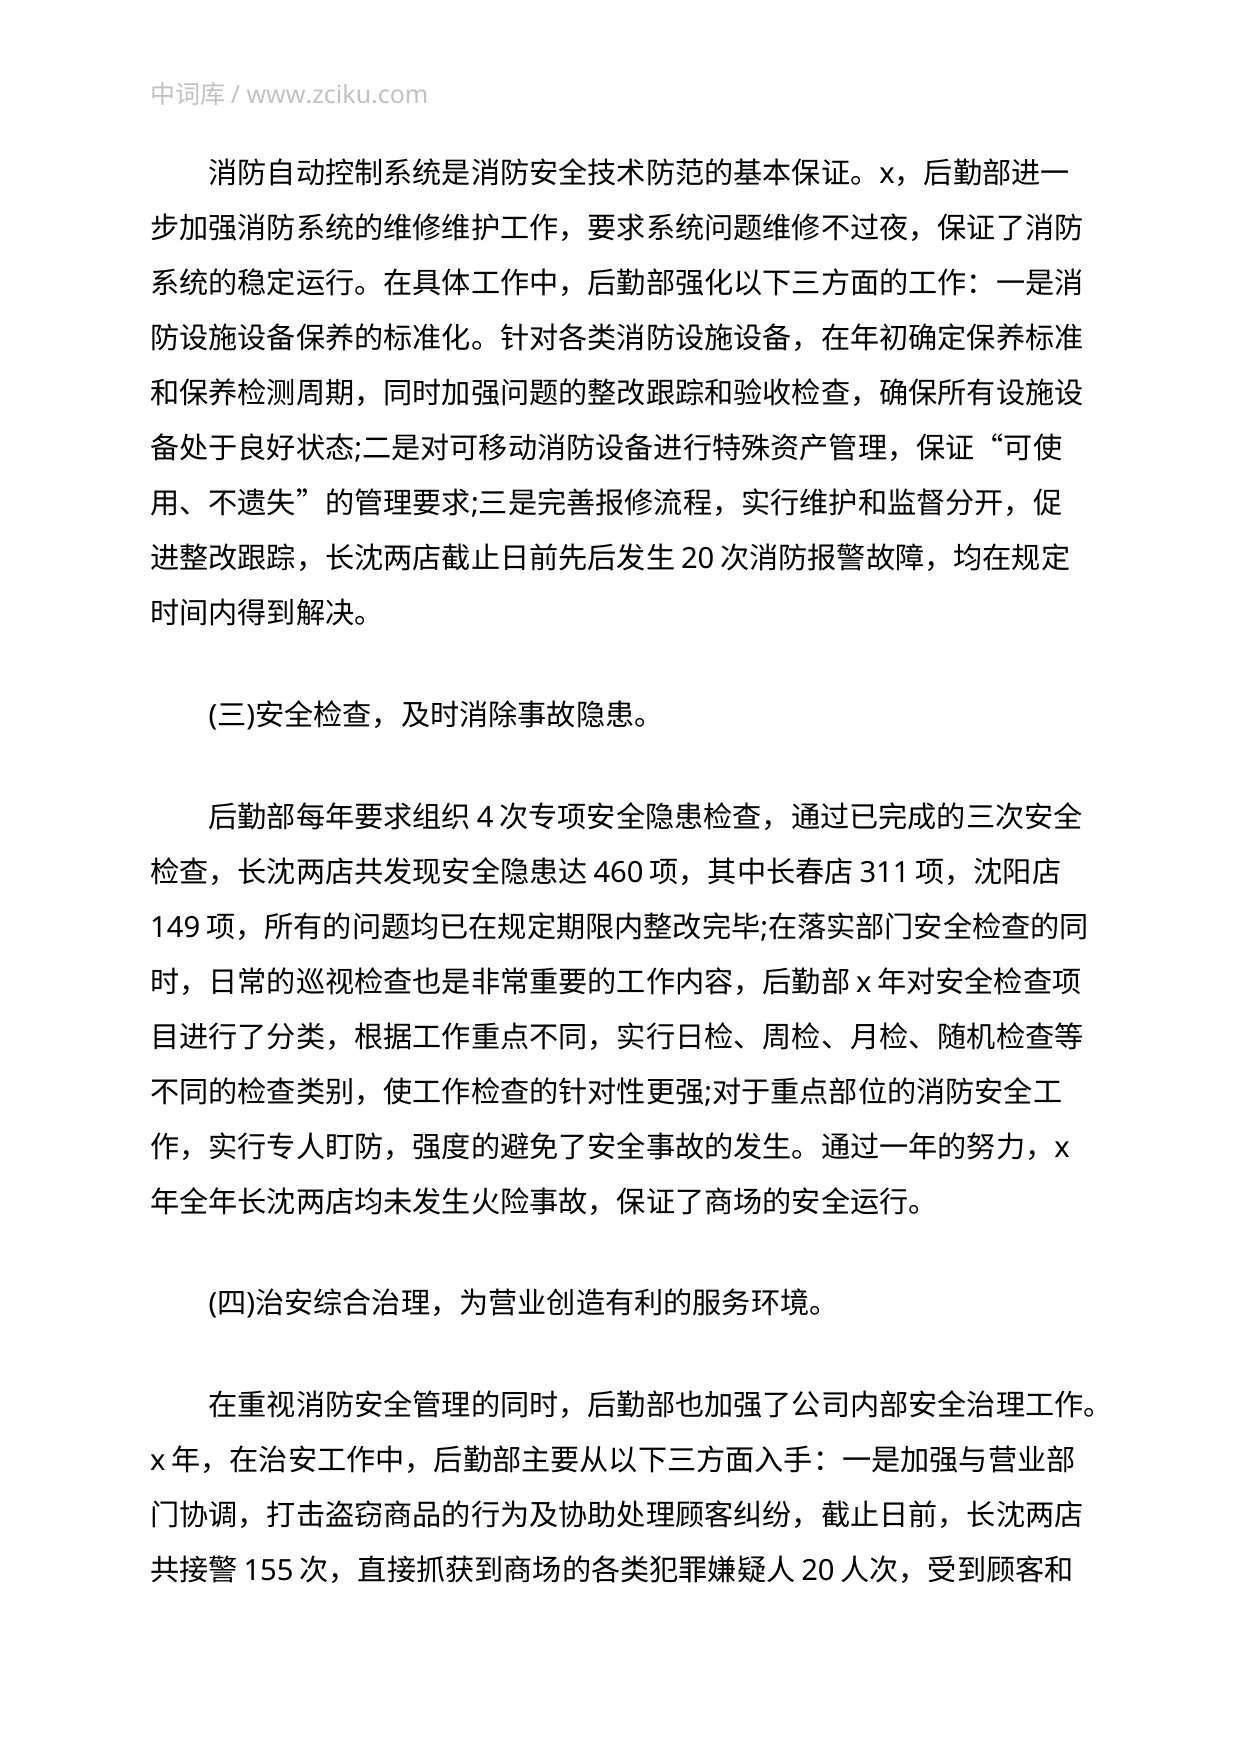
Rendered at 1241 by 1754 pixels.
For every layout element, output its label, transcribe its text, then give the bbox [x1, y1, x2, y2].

text 后勤部每年要求组织4次专项安全隐患检查，通过已完成的三次安全检查，长沈两店共发现安全隐患达460项，其中长春店311项，沈阳店149项，所有的问题均已在规定期限内整改完毕;在落实部门安全检查的同时，日常的巡视检查也是非常重要的工作内容，后勤部x年对安全检查项目进行了分类，根据工作重点不同，实行日检、周检、月检、随机检查等不同的检查类别，使工作检查的针对性更强;对于重点部位的消防安全工作，实行专人盯防，强度的避免了安全事故的发生。通过一年的努力，x年全年长沈两店均未发生火险事故，保证了商场的安全运行。 [150, 793, 1090, 1221]
text 消防自动控制系统是消防安全技术防范的基本保证。x，后勤部进一步加强消防系统的维修维护工作，要求系统问题维修不过夜，保证了消防系统的稳定运行。在具体工作中，后勤部强化以下三方面的工作：一是消防设施设备保养的标准化。针对各类消防设施设备，在年初确定保养标准和保养检测周期，同时加强问题的整改跟踪和验收检查，确保所有设施设备处于良好状态;二是对可移动消防设备进行特殊资产管理，保证“可使用、不遗失”的管理要求;三是完善报修流程，实行维护和监督分开，促进整改跟踪，长沈两店截止日前先后发生20次消防报警故障，均在规定时间内得到解决。 [150, 150, 1090, 632]
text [150, 1382, 1090, 1589]
text (三)安全检查，及时消除事故隐患。 [150, 691, 1090, 734]
text (四)治安综合治理，为营业创造有利的服务环境。 [150, 1280, 1090, 1322]
